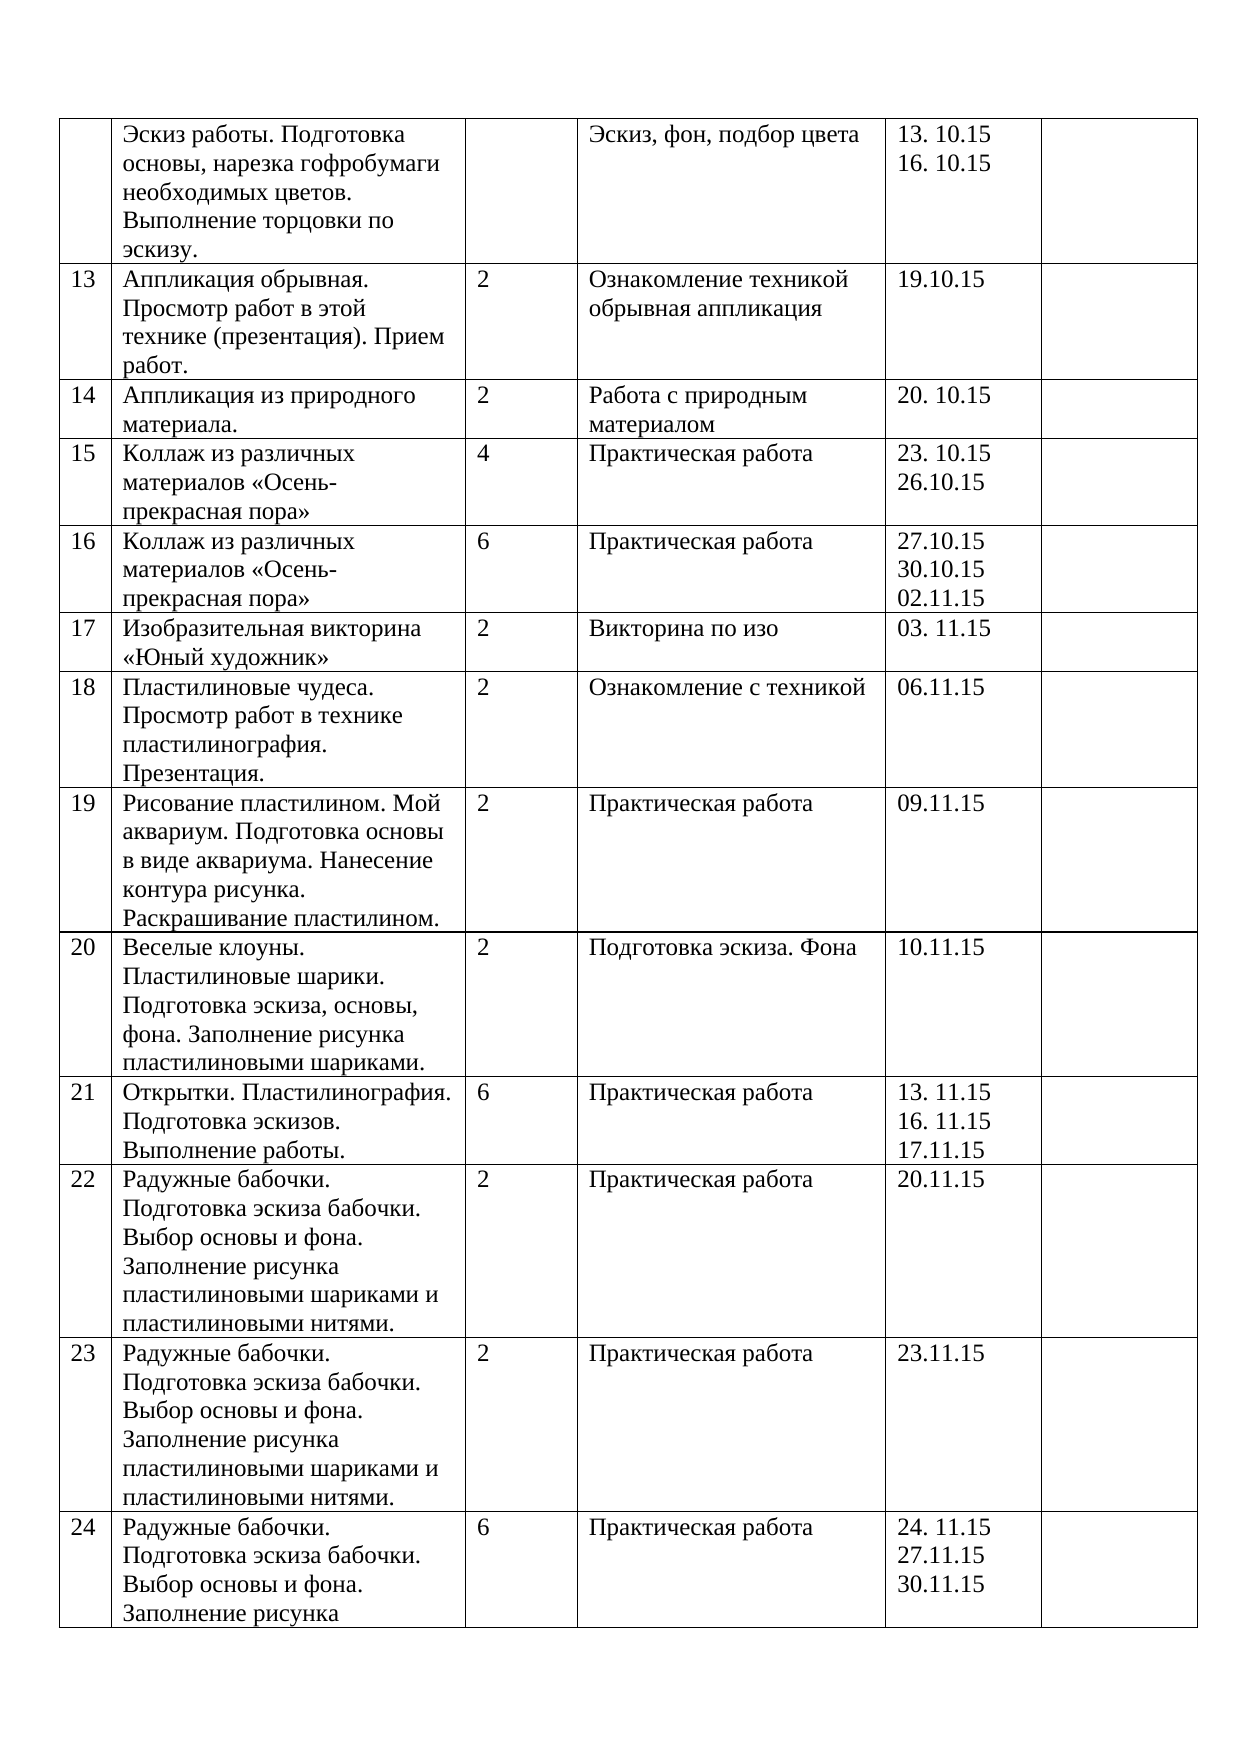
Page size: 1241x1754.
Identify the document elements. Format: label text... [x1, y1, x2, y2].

table_cell [1042, 613, 1197, 671]
table_cell Ознакомление техникой обрывная аппликация [578, 264, 885, 379]
table_cell [1042, 1077, 1197, 1163]
table_cell 21 [60, 1077, 111, 1163]
table_cell 24 [60, 1512, 111, 1627]
table_cell Ознакомление с техникой [578, 672, 885, 787]
table_cell Работа с природным материалом [578, 380, 885, 437]
table_cell 6 [466, 526, 577, 612]
table_cell 6 [466, 1512, 577, 1627]
table_cell 13. 11.15 16. 11.15 17.11.15 [886, 1077, 1041, 1163]
table_cell [1042, 788, 1197, 931]
table_cell Практическая работа [578, 1338, 885, 1511]
table_cell Аппликация обрывная. Просмотр работ в этой технике (презентация). Прием работ. [112, 264, 465, 379]
table_cell 19 [60, 788, 111, 931]
table_cell 20.11.15 [886, 1165, 1041, 1337]
table_cell 18 [60, 672, 111, 787]
table_cell 6 [466, 119, 577, 263]
table_cell 06.11.15 [886, 672, 1041, 787]
table_cell Открытки. Пластилинография. Подготовка эскизов. Выполнение работы. [112, 1077, 465, 1163]
table_cell 2 [466, 1165, 577, 1337]
table_cell 16 [60, 526, 111, 612]
table_cell Коллаж из различных материалов «Осень-прекрасная пора» [112, 526, 465, 612]
table_cell 14 [60, 380, 111, 437]
table_cell [1042, 264, 1197, 379]
table_cell 19.10.15 [886, 264, 1041, 379]
table_cell 2 [466, 380, 577, 437]
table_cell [886, 1512, 1041, 1627]
table_cell [1042, 672, 1197, 787]
table_cell [1042, 933, 1197, 1076]
table_cell 22 [60, 1165, 111, 1337]
table_cell Практическая работа [578, 788, 885, 931]
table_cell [886, 119, 1041, 263]
table_cell Коллаж из различных материалов «Осень-прекрасная пора» [112, 439, 465, 525]
table_cell 2 [466, 1338, 577, 1511]
table_cell [1042, 1512, 1197, 1627]
table_cell 09.11.15 [886, 788, 1041, 931]
table_cell 2 [466, 613, 577, 671]
table_cell [1042, 526, 1197, 612]
table_cell 17 [60, 613, 111, 671]
table_cell [1042, 439, 1197, 525]
table_cell Рисование пластилином. Мой аквариум. Подготовка основы в виде аквариума. Нанесение контура рисунка. Раскрашивание пластилином. [112, 788, 465, 931]
table_cell Практическая работа [578, 1512, 885, 1627]
table_cell 6 [466, 1077, 577, 1163]
table_cell 23 [60, 1338, 111, 1511]
table_cell Практическая работа [578, 526, 885, 612]
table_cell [112, 1512, 465, 1627]
table_cell 03. 11.15 [886, 613, 1041, 671]
table_cell 12 [60, 119, 111, 263]
table_cell 15 [60, 439, 111, 525]
table_cell Практическая работа [578, 1077, 885, 1163]
table_cell Викторина по изо [578, 613, 885, 671]
table_cell Изобразительная викторина «Юный художник» [112, 613, 465, 671]
table_cell 27.10.15 30.10.15 02.11.15 [886, 526, 1041, 612]
table_cell 10.11.15 [886, 933, 1041, 1076]
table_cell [112, 119, 465, 263]
table_cell Веселые клоуны. Пластилиновые шарики. Подготовка эскиза, основы, фона. Заполнение рисунка пластилиновыми шариками. [112, 933, 465, 1076]
table_cell 23. 10.15 26.10.15 [886, 439, 1041, 525]
table_cell [1042, 1165, 1197, 1337]
table_cell Радужные бабочки. Подготовка эскиза бабочки. Выбор основы и фона. Заполнение рисунка пластилиновыми шариками и пластилиновыми нитями. [112, 1338, 465, 1511]
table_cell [578, 119, 885, 263]
table_cell 2 [466, 788, 577, 931]
table_cell Пластилиновые чудеса. Просмотр работ в технике пластилинография. Презентация. [112, 672, 465, 787]
table_cell 2 [466, 933, 577, 1076]
table_cell Практическая работа [578, 1165, 885, 1337]
table_cell [1042, 380, 1197, 437]
table_cell 13 [60, 264, 111, 379]
table_cell 2 [466, 264, 577, 379]
table_cell 4 [466, 439, 577, 525]
table_cell 20. 10.15 [886, 380, 1041, 437]
table_cell 2 [466, 672, 577, 787]
table_cell 23.11.15 [886, 1338, 1041, 1511]
table_cell Радужные бабочки. Подготовка эскиза бабочки. Выбор основы и фона. Заполнение рисунка пластилиновыми шариками и пластилиновыми нитями. [112, 1165, 465, 1337]
table_cell 20 [60, 933, 111, 1076]
table_cell Практическая работа [578, 439, 885, 525]
table_cell Подготовка эскиза. Фона [578, 933, 885, 1076]
table_cell [1042, 119, 1197, 263]
table_cell [1042, 1338, 1197, 1511]
table_cell Аппликация из природного материала. [112, 380, 465, 437]
